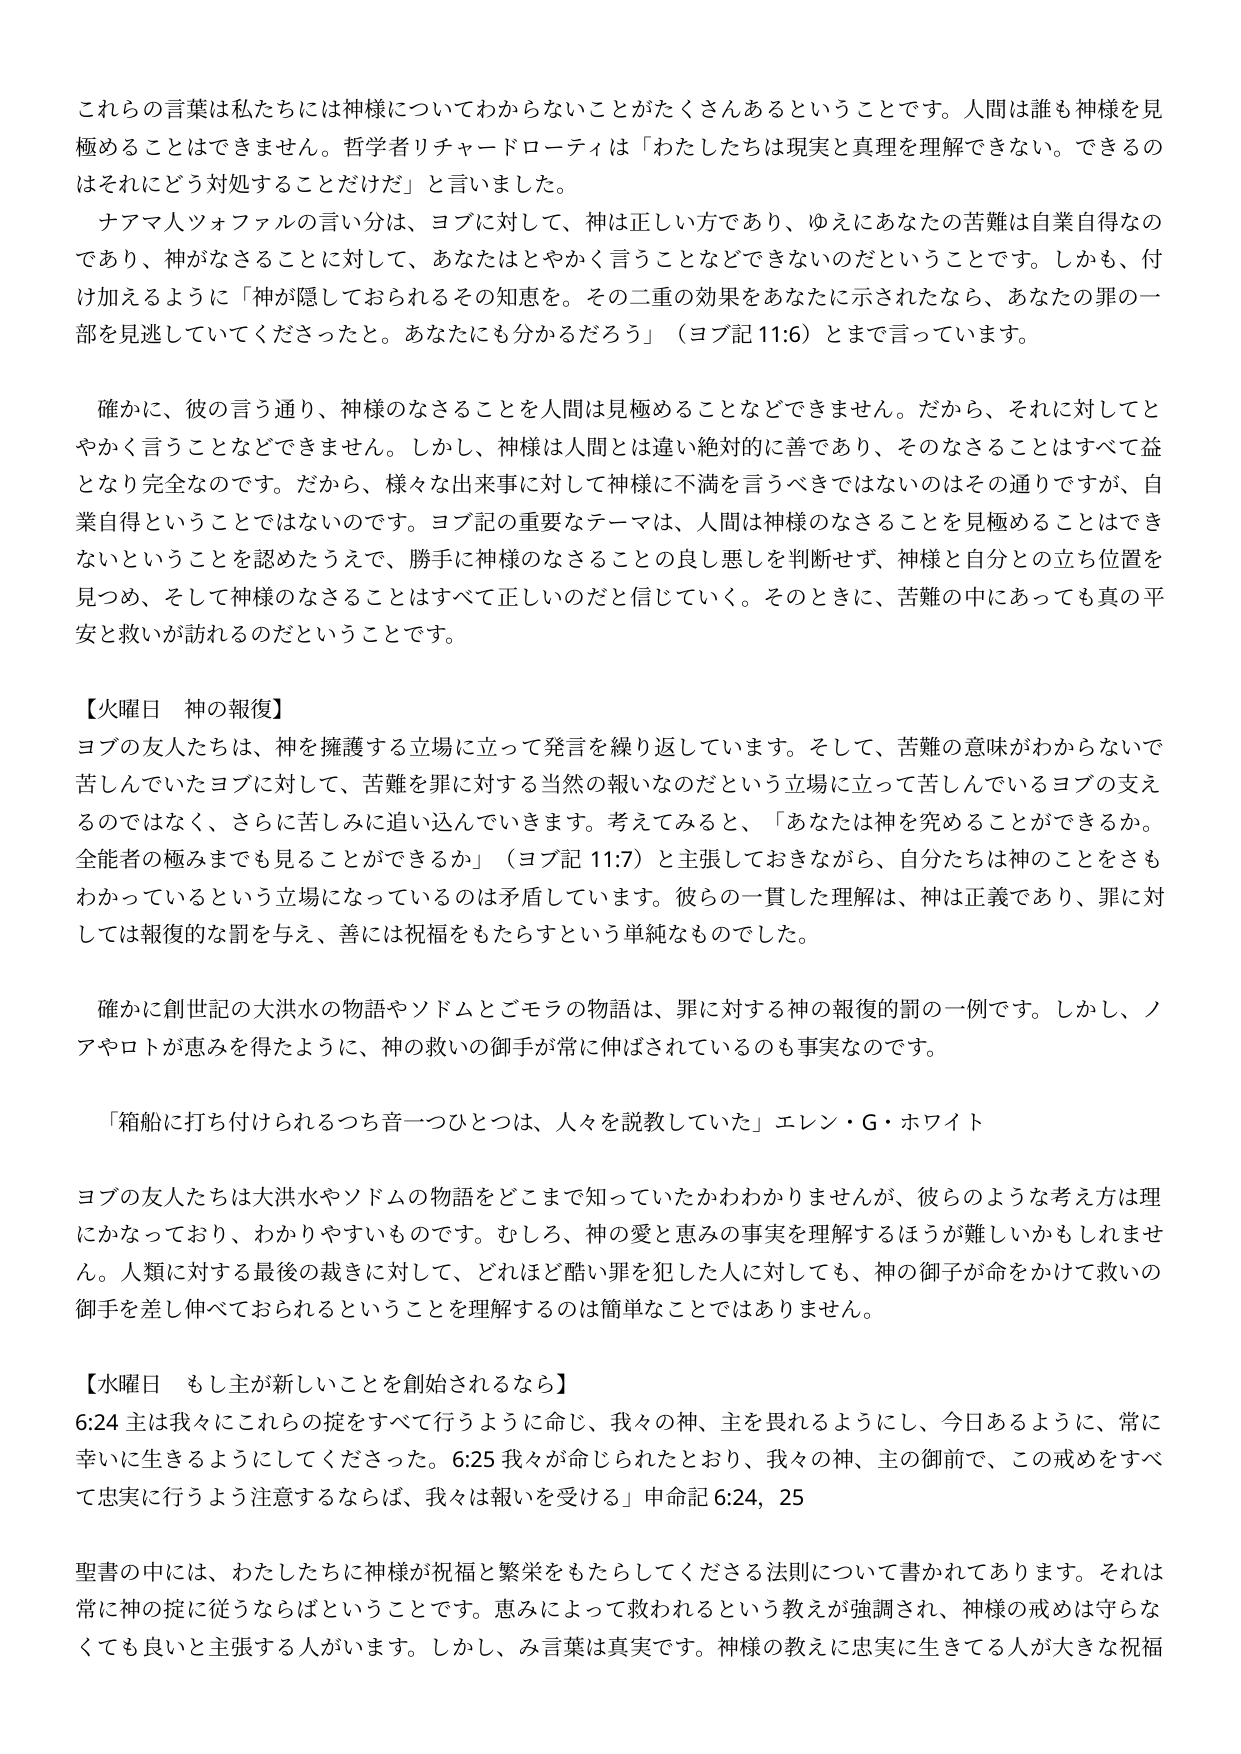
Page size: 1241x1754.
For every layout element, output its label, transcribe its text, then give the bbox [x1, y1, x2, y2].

text ナアマ人ツォファルの言い分は、ヨブに対して、神は正しい方であり、ゆえにあなたの苦難は自業自得なのであり、神がなさることに対して、あなたはとやかく言うことなどできないのだということです。しかも、付け加えるように「神が隠しておられるその知恵を。その二重の効果をあなたに示されたなら、あなたの罪の一部を見逃していてくださったと。あなたにも分かるだろう」（ヨブ記11:6）とまで言っています。 [75, 202, 1165, 352]
text ヨブの友人たちは大洪水やソドムの物語をどこまで知っていたかわわかりませんが、彼らのような考え方は理にかなっており、わかりやすいものです。むしろ、神の愛と恵みの事実を理解するほうが難しいかもしれません。人類に対する最後の裁きに対して、どれほど酷い罪を犯した人に対しても、神の御子が命をかけて救いの御手を差し伸べておられるということを理解するのは簡単なことではありません。 [75, 1177, 1165, 1327]
text 「箱船に打ち付けられるつち音一つひとつは、人々を説教していた」エレン・G・ホワイト [75, 1102, 1165, 1139]
text 確かに、彼の言う通り、神様のなさることを人間は見極めることなどできません。だから、それに対してとやかく言うことなどできません。しかし、神様は人間とは違い絶対的に善であり、そのなさることはすべて益となり完全なのです。だから、様々な出来事に対して神様に不満を言うべきではないのはその通りですが、自業自得ということではないのです。ヨブ記の重要なテーマは、人間は神様のなさることを見極めることはできないということを認めたうえで、勝手に神様のなさることの良し悪しを判断せず、神様と自分との立ち位置を見つめ、そして神様のなさることはすべて正しいのだと信じていく。そのときに、苦難の中にあっても真の平安と救いが訪れるのだということです。 [75, 389, 1165, 652]
text 【火曜日 神の報復】 [75, 689, 1165, 727]
text 6:24 主は我々にこれらの掟をすべて行うように命じ、我々の神、主を畏れるようにし、今日あるように、常に幸いに生きるようにしてくださった。6:25 我々が命じられたとおり、我々の神、主の御前で、この戒めをすべて忠実に行うよう注意するならば、我々は報いを受ける」申命記6:24，25 [75, 1402, 1165, 1514]
text ヨブの友人たちは、神を擁護する立場に立って発言を繰り返しています。そして、苦難の意味がわからないで苦しんでいたヨブに対して、苦難を罪に対する当然の報いなのだという立場に立って苦しんでいるヨブの支えるのではなく、さらに苦しみに追い込んでいきます。考えてみると、「あなたは神を究めることができるか。全能者の極みまでも見ることができるか」（ヨブ記11:7）と主張しておきながら、自分たちは神のことをさもわかっているという立場になっているのは矛盾しています。彼らの一貫した理解は、神は正義であり、罪に対しては報復的な罰を与え、善には祝福をもたらすという単純なものでした。 [75, 727, 1165, 952]
text 【水曜日 もし主が新しいことを創始されるなら】 [75, 1364, 1165, 1402]
text 確かに創世記の大洪水の物語やソドムとごモラの物語は、罪に対する神の報復的罰の一例です。しかし、ノアやロトが恵みを得たように、神の救いの御手が常に伸ばされているのも事実なのです。 [75, 989, 1165, 1064]
text これらの言葉は私たちには神様についてわからないことがたくさんあるということです。人間は誰も神様を見極めることはできません。哲学者リチャードローティは「わたしたちは現実と真理を理解できない。できるのはそれにどう対処することだけだ」と言いました。 [75, 89, 1165, 202]
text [75, 1552, 1165, 1664]
